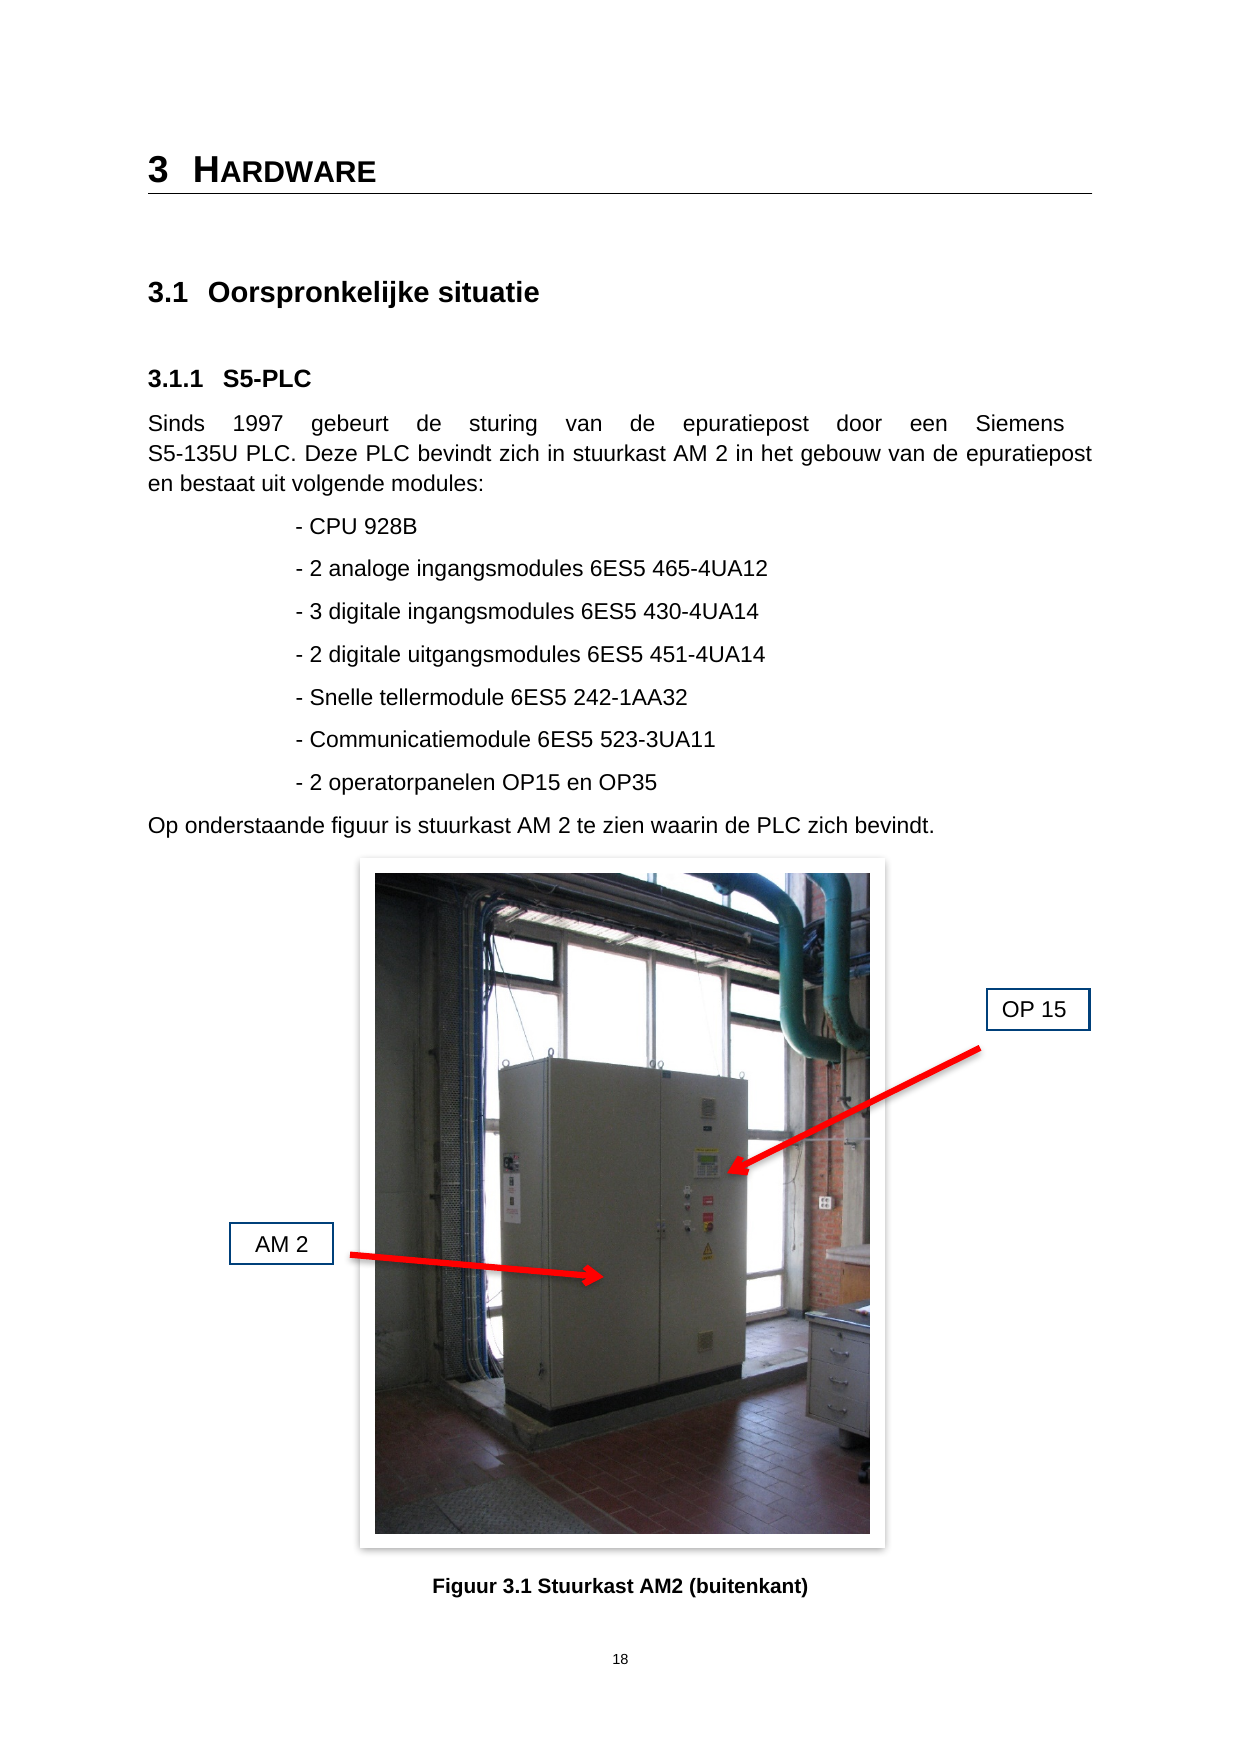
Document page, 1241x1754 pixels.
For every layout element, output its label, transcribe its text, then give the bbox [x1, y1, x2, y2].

text Op onderstaande figuur is stuurkast AM 2 te zien waarin de PLC zich bevindt. [148, 812, 1092, 838]
text - CPU 928B [295, 513, 1092, 539]
subtitle Oorspronkelijke situatie [148, 275, 1092, 309]
subtitle S5-PLC [148, 364, 1092, 393]
text - Communicatiemodule 6ES5 523-3UA11 [148, 726, 1092, 752]
subtitle Hardware [148, 148, 1092, 193]
text - 2 operatorpanelen OP15 en OP35 [148, 769, 1092, 795]
text - 2 digitale uitgangsmodules 6ES5 451-4UA14 [148, 641, 1092, 667]
text - 2 analoge ingangsmodules 6ES5 465-4UA12 [148, 555, 1092, 582]
text - 3 digitale ingangsmodules 6ES5 430-4UA14 [148, 598, 1092, 624]
text Sinds 1997 gebeurt de sturing van de epuratiepost door een Siemens S5-135U PLC. Deze PLC bevindt zich in stuurkast AM 2 in het gebouw van de epuratiepost en bestaat uit volgende modules: [148, 409, 1092, 496]
picture [375, 873, 870, 1534]
text - Snelle tellermodule 6ES5 242-1AA32 [148, 683, 1092, 710]
